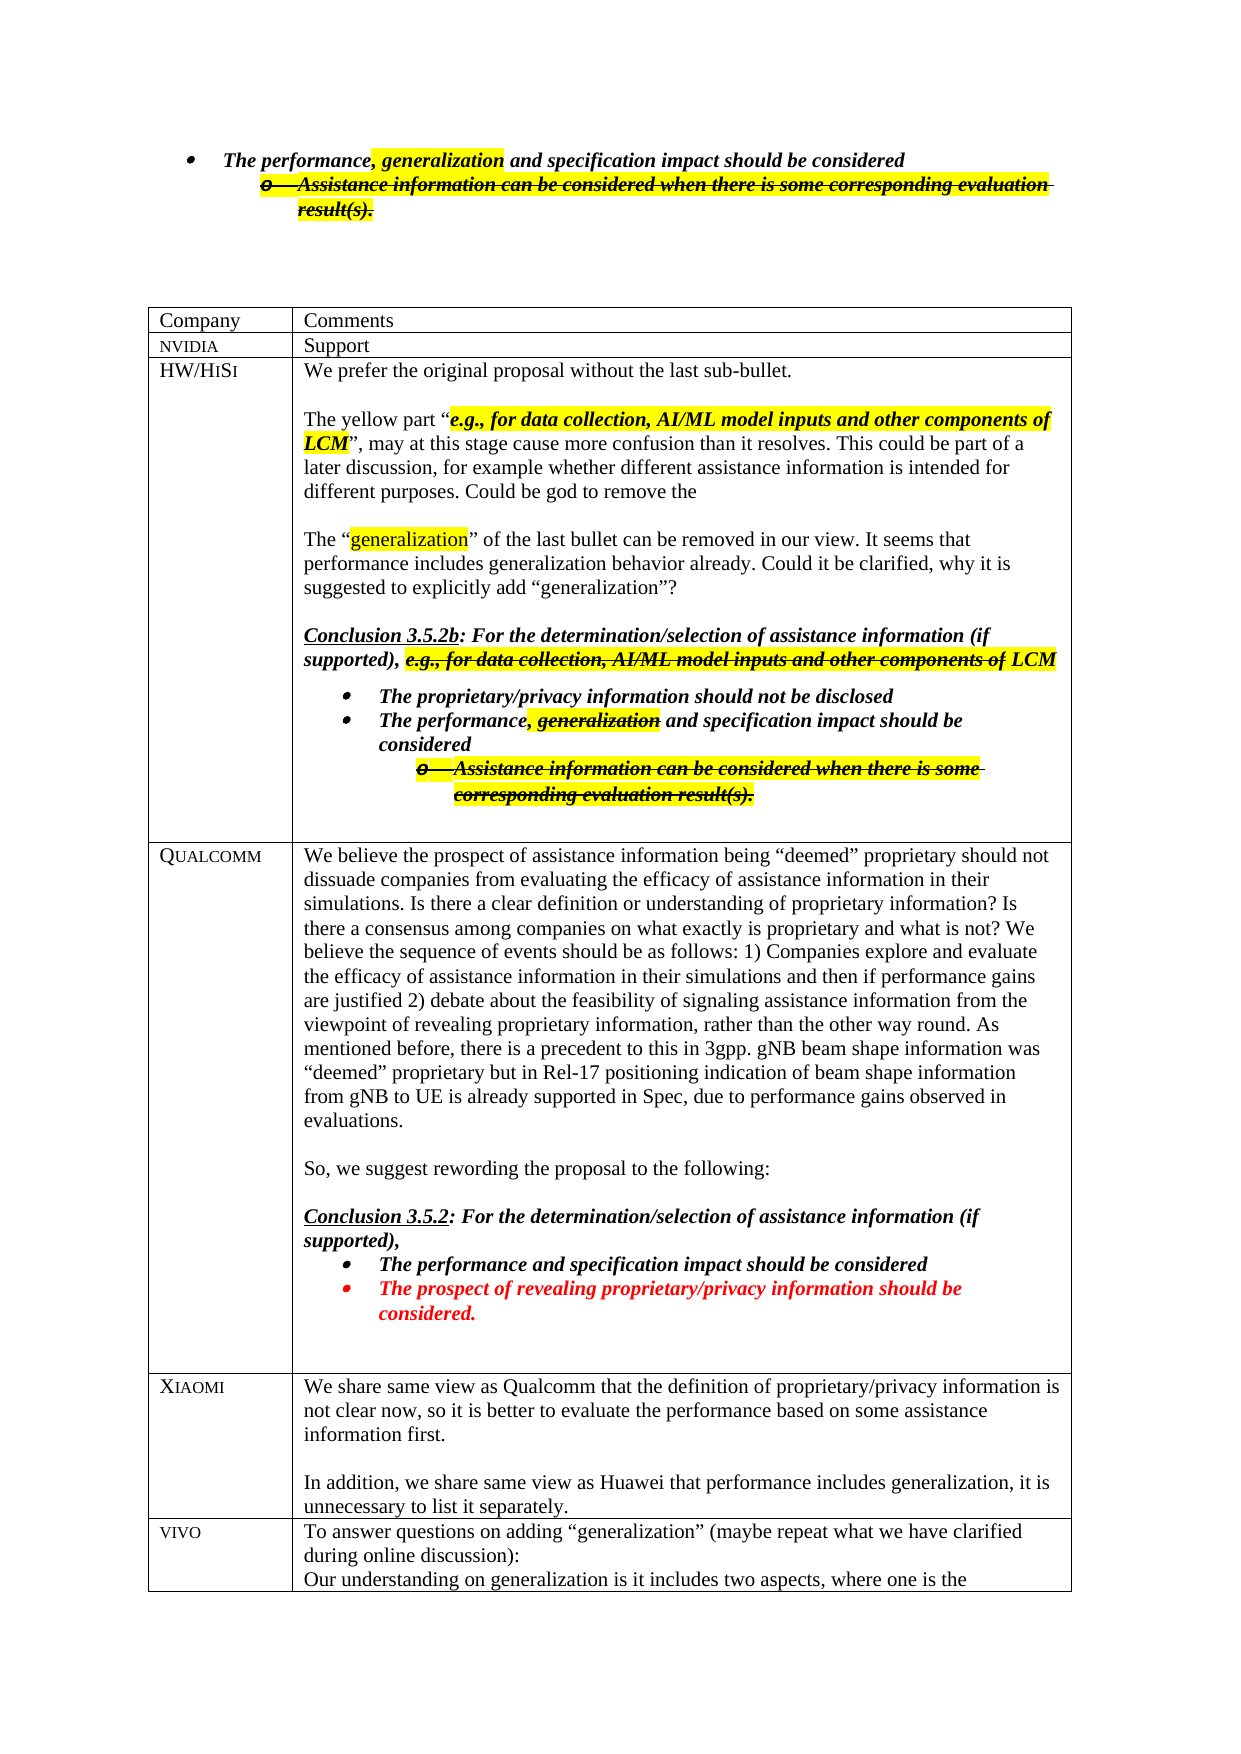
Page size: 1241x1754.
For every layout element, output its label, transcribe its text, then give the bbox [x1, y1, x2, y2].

table_cell Support [293, 333, 1071, 357]
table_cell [293, 1519, 1071, 1591]
table_header Company [149, 308, 292, 332]
table_cell We prefer the original proposal without the last sub-bullet. The yellow part “e.g., for data collection, AI/ML model inputs and other components of LCM”, may at this stage cause more confusion than it resolves. This could be part of a later discussion, for example whether different assistance information is intended for different purposes. Could be god to remove the The “generalization” of the last bullet can be removed in our view. It seems that performance includes generalization behavior already. Could it be clarified, why it is suggested to explicitly add “generalization”? Conclusion 3.5.2b: For the determination/selection of assistance information (if supported), e.g., for data collection, AI/ML model inputs and other components of LCM The proprietary/privacy information should not be disclosed The performance, generalization and specification impact should be considered Assistance information can be considered when there is some corresponding evaluation result(s). [293, 358, 1071, 842]
table_header Comments [293, 308, 1071, 332]
list Assistance information can be considered when there is some corresponding evaluation result(s). [260, 172, 1093, 221]
list The performance, generalization and specification impact should be considered [504, 148, 1093, 172]
table_cell We share same view as Qualcomm that the definition of proprietary/privacy information is not clear now, so it is better to evaluate the performance based on some assistance information first. In addition, we share same view as Huawei that performance includes generalization, it is unnecessary to list it separately. [293, 1374, 1071, 1518]
table_cell nvidia [149, 333, 292, 357]
table_cell Qualcomm [149, 843, 292, 1373]
table_cell vivo [149, 1519, 292, 1591]
table_cell HW/HiSi [149, 358, 292, 842]
table_cell Xiaomi [149, 1374, 292, 1518]
table_cell We believe the prospect of assistance information being “deemed” proprietary should not dissuade companies from evaluating the efficacy of assistance information in their simulations. Is there a clear definition or understanding of proprietary information? Is there a consensus among companies on what exactly is proprietary and what is not? We believe the sequence of events should be as follows: 1) Companies explore and evaluate the efficacy of assistance information in their simulations and then if performance gains are justified 2) debate about the feasibility of signaling assistance information from the viewpoint of revealing proprietary information, rather than the other way round. As mentioned before, there is a precedent to this in 3gpp. gNB beam shape information was “deemed” proprietary but in Rel-17 positioning indication of beam shape information from gNB to UE is already supported in Spec, due to performance gains observed in evaluations. So, we suggest rewording the proposal to the following: Conclusion 3.5.2: For the determination/selection of assistance information (if supported), The performance and specification impact should be considered The prospect of revealing proprietary/privacy information should be considered. [293, 843, 1071, 1373]
